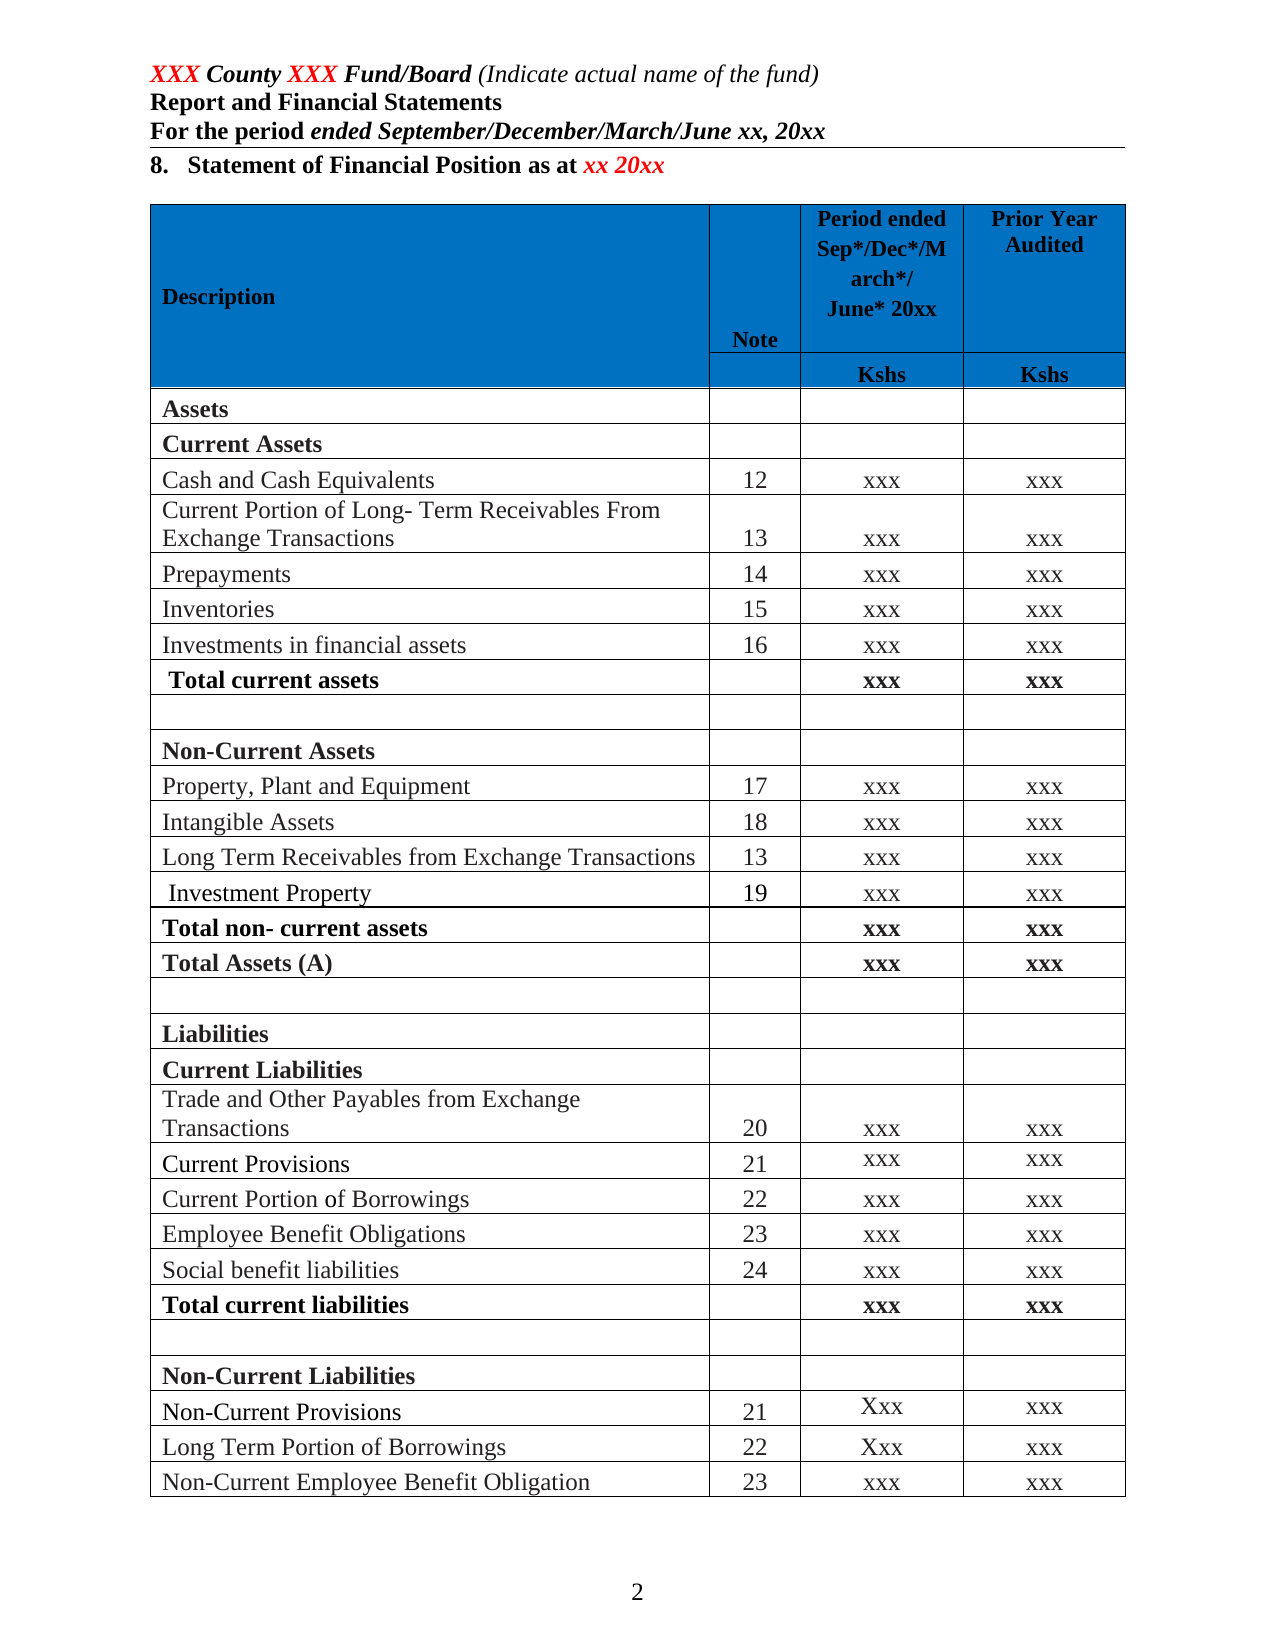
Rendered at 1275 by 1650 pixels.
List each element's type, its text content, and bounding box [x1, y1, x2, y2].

table_cell Current Provisions [151, 1143, 709, 1177]
table_cell xxx [964, 553, 1125, 588]
table_cell xxx [801, 495, 963, 552]
table_cell Long Term Portion of Borrowings [151, 1426, 709, 1461]
table_cell [710, 660, 800, 694]
table_cell [964, 424, 1125, 458]
table_cell xxx [964, 1426, 1125, 1461]
table_cell [710, 1285, 800, 1319]
table_cell xxx [964, 837, 1125, 871]
table_cell xxx [801, 908, 963, 942]
table_cell [801, 1320, 963, 1354]
table_cell xxx [801, 660, 963, 694]
table_cell [964, 1049, 1125, 1083]
table_cell xxx [964, 660, 1125, 694]
table_cell xxx [964, 943, 1125, 977]
table_cell Property, Plant and Equipment [151, 766, 709, 800]
table_cell 19 [710, 872, 800, 906]
table_cell xxx [964, 1462, 1125, 1496]
table_cell Non-Current Provisions [151, 1391, 709, 1425]
table_cell 21 [710, 1391, 800, 1425]
table_cell xxx [964, 589, 1125, 623]
table_cell [964, 389, 1125, 423]
table_cell xxx [964, 1285, 1125, 1319]
table_cell [710, 695, 800, 729]
table_cell xxx [801, 837, 963, 871]
table_cell Investment Property [151, 872, 709, 906]
table_cell Kshs [964, 353, 1125, 387]
table_cell [801, 1049, 963, 1083]
table_cell Total Assets (A) [151, 943, 709, 977]
table_cell xxx [964, 1179, 1125, 1213]
table_cell Investments in financial assets [151, 624, 709, 658]
table_cell xxx [964, 1249, 1125, 1284]
table_cell Xxx [801, 1426, 963, 1461]
table_cell [710, 424, 800, 458]
table_cell Current Liabilities [151, 1049, 709, 1083]
table_cell [964, 730, 1125, 765]
table_cell Cash and Cash Equivalents [151, 459, 709, 494]
table_cell xxx [964, 1143, 1125, 1177]
table_cell Intangible Assets [151, 801, 709, 836]
table_cell Liabilities [151, 1014, 709, 1048]
table_cell 13 [710, 495, 800, 552]
table_cell [801, 1014, 963, 1048]
table_cell Non-Current Employee Benefit Obligation [151, 1462, 709, 1496]
table_cell xxx [801, 872, 963, 906]
table_cell [801, 730, 963, 765]
table_cell Total current liabilities [151, 1285, 709, 1319]
table_header Period ended Sep*/Dec*/March*/ June* 20xx [801, 205, 963, 352]
table_cell xxx [964, 495, 1125, 552]
table_cell Prepayments [151, 553, 709, 588]
table_cell [151, 1320, 709, 1354]
table_cell 22 [710, 1426, 800, 1461]
table_cell [964, 1320, 1125, 1354]
table_cell 13 [710, 837, 800, 871]
table_cell 15 [710, 589, 800, 623]
table_cell xxx [964, 459, 1125, 494]
table_cell [710, 1014, 800, 1048]
table_cell [710, 1356, 800, 1390]
table_cell 23 [710, 1214, 800, 1248]
table_cell [710, 978, 800, 1013]
table_cell xxx [801, 459, 963, 494]
table_cell xxx [801, 801, 963, 836]
table_cell xxx [964, 766, 1125, 800]
table_cell [710, 730, 800, 765]
table_cell xxx [964, 872, 1125, 906]
subtitle Statement of Financial Position as at xx 20xx [150, 150, 1125, 179]
table_cell xxx [801, 1179, 963, 1213]
table_cell Non-Current Assets [151, 730, 709, 765]
table_cell 12 [710, 459, 800, 494]
table_cell 22 [710, 1179, 800, 1213]
table_cell [801, 1356, 963, 1390]
table_cell xxx [801, 1249, 963, 1284]
table_cell xxx [801, 624, 963, 658]
table_cell xxx [964, 1214, 1125, 1248]
table_cell xxx [801, 1462, 963, 1496]
table_cell xxx [801, 589, 963, 623]
table_cell xxx [801, 943, 963, 977]
table_cell Kshs [801, 353, 963, 387]
table_header Prior Year Audited [964, 205, 1125, 352]
table_cell [801, 424, 963, 458]
table_cell 24 [710, 1249, 800, 1284]
table_cell xxx [964, 801, 1125, 836]
table_cell Social benefit liabilities [151, 1249, 709, 1284]
table_cell 20 [710, 1085, 800, 1142]
table_cell [801, 389, 963, 423]
table_header Description [151, 205, 709, 387]
table_cell 14 [710, 553, 800, 588]
table_cell [710, 353, 800, 387]
table_cell [710, 943, 800, 977]
table_cell Trade and Other Payables from Exchange Transactions [151, 1085, 709, 1142]
table_cell Non-Current Liabilities [151, 1356, 709, 1390]
table_cell xxx [801, 1143, 963, 1177]
table_cell Total non- current assets [151, 908, 709, 942]
table_cell [964, 1014, 1125, 1048]
table_cell xxx [964, 1085, 1125, 1142]
table_cell Current Portion of Long- Term Receivables From Exchange Transactions [151, 495, 709, 552]
table_cell Total current assets [151, 660, 709, 694]
table_cell Xxx [801, 1391, 963, 1425]
table_cell [801, 695, 963, 729]
table_cell 21 [710, 1143, 800, 1177]
table_cell [710, 389, 800, 423]
table_cell 18 [710, 801, 800, 836]
table_cell [964, 695, 1125, 729]
table_cell 16 [710, 624, 800, 658]
table_cell 17 [710, 766, 800, 800]
table_cell xxx [801, 1214, 963, 1248]
table_cell [151, 695, 709, 729]
table_cell xxx [801, 1085, 963, 1142]
table_cell xxx [964, 908, 1125, 942]
table_cell Current Assets [151, 424, 709, 458]
table_cell [710, 908, 800, 942]
table_header Note [710, 205, 800, 352]
table_cell [710, 1320, 800, 1354]
table_cell [964, 978, 1125, 1013]
table_cell Employee Benefit Obligations [151, 1214, 709, 1248]
table_cell Inventories [151, 589, 709, 623]
table_cell [964, 1356, 1125, 1390]
table_cell xxx [801, 1285, 963, 1319]
table_cell 23 [710, 1462, 800, 1496]
table_cell Long Term Receivables from Exchange Transactions [151, 837, 709, 871]
table_cell xxx [801, 553, 963, 588]
table_cell [151, 978, 709, 1013]
table_cell [710, 1049, 800, 1083]
table_cell Current Portion of Borrowings [151, 1179, 709, 1213]
table_cell [801, 978, 963, 1013]
table_cell Assets [151, 389, 709, 423]
table_cell xxx [964, 1391, 1125, 1425]
table_cell xxx [801, 766, 963, 800]
table_cell xxx [964, 624, 1125, 658]
